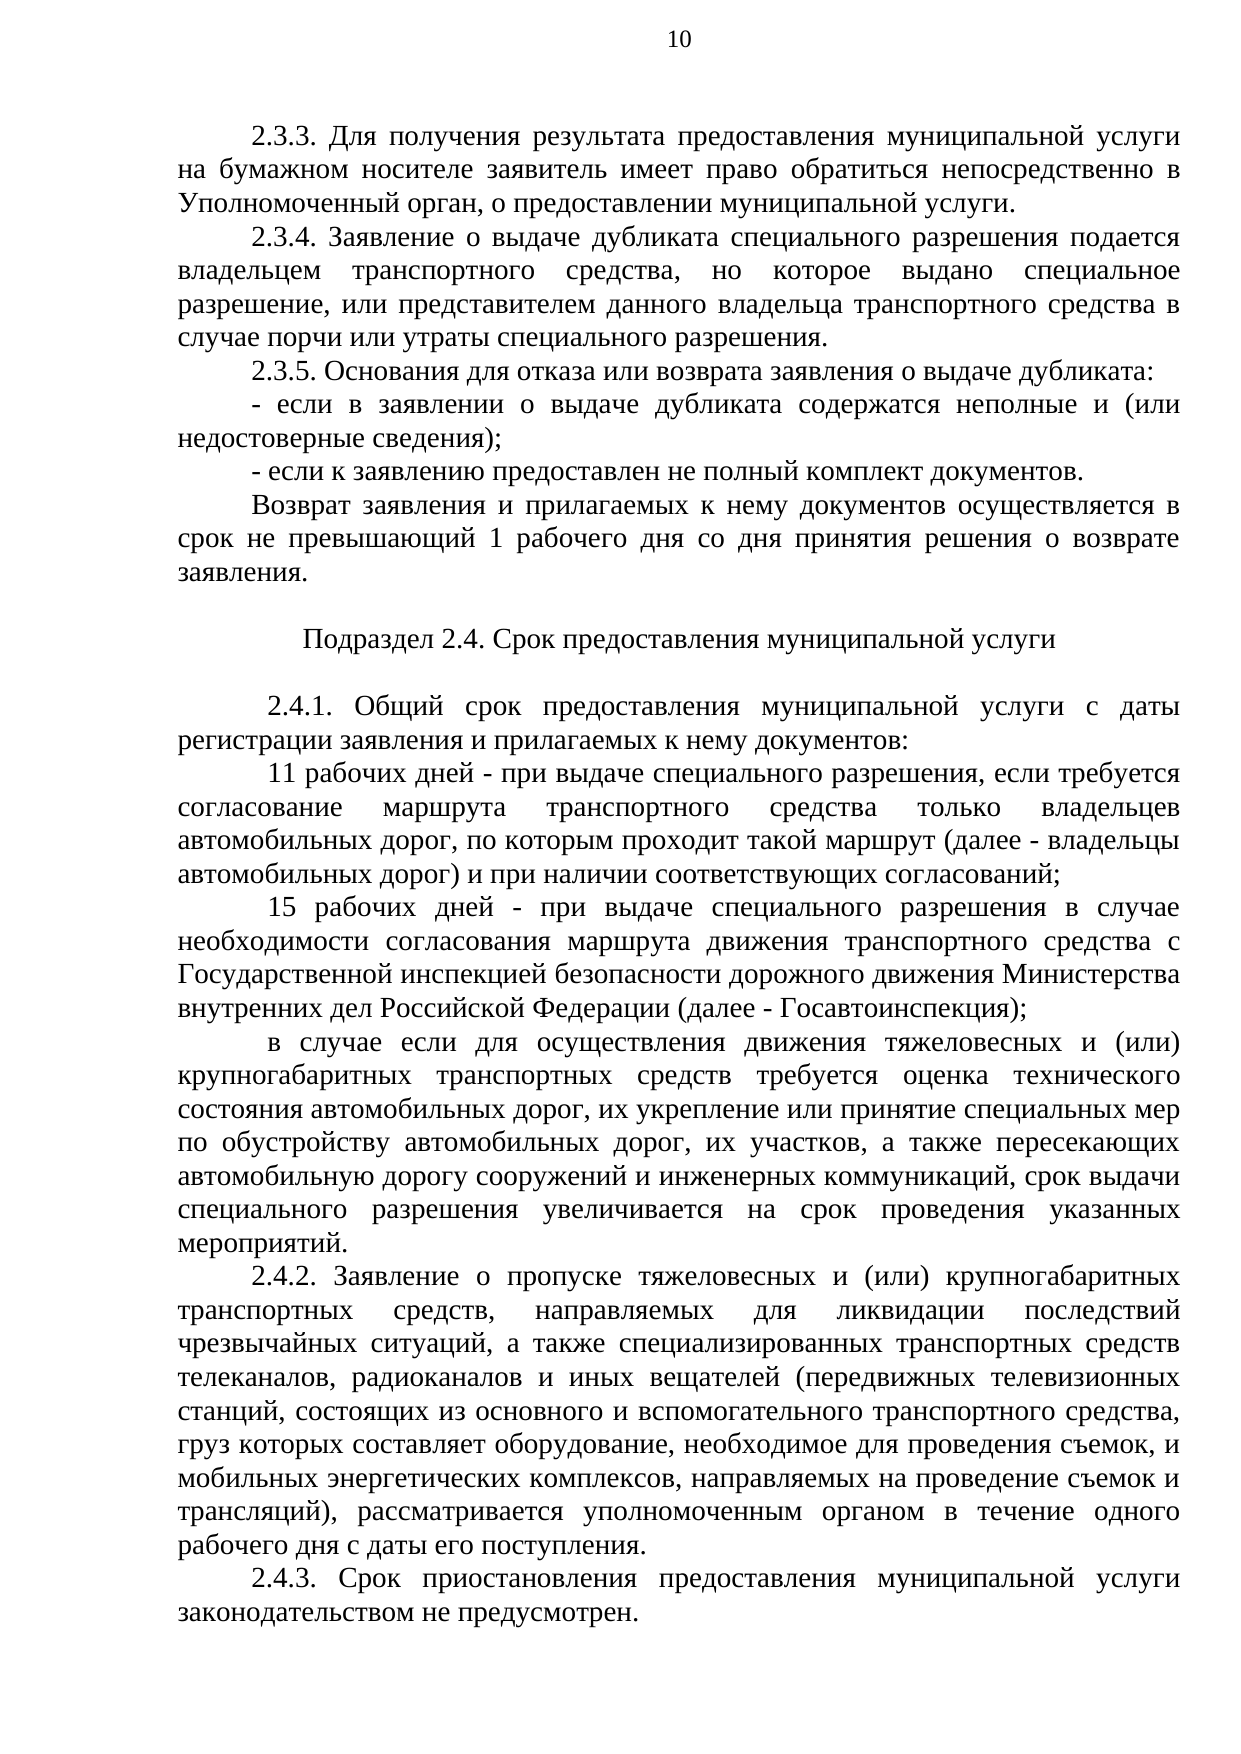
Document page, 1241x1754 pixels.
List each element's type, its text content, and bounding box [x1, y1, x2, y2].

text в случае если для осуществления движения тяжеловесных и (или) крупногабаритных транспортных средств требуется оценка технического состояния автомобильных дорог, их укрепление или принятие специальных мер по обустройству автомобильных дорог, их участков, а также пересекающих автомобильную дорогу сооружений и инженерных коммуникаций, срок выдачи специального разрешения увеличивается на срок проведения указанных мероприятий. [177, 1024, 1181, 1258]
text 2.4.3. Срок приостановления предоставления муниципальной услуги законодательством не предусмотрен. [177, 1560, 1181, 1627]
text - если к заявлению предоставлен не полный комплект документов. [177, 453, 1181, 487]
text 2.3.4. Заявление о выдаче дубликата специального разрешения подается владельцем транспортного средства, но которое выдано специальное разрешение, или представителем данного владельца транспортного средства в случае порчи или утраты специального разрешения. [177, 219, 1181, 353]
text 2.4.2. Заявление о пропуске тяжеловесных и (или) крупногабаритных транспортных средств, направляемых для ликвидации последствий чрезвычайных ситуаций, а также специализированных транспортных средств телеканалов, радиоканалов и иных вещателей (передвижных телевизионных станций, состоящих из основного и вспомогательного транспортного средства, груз которых составляет оборудование, необходимое для проведения съемок, и мобильных энергетических комплексов, направляемых на проведение съемок и трансляций), рассматривается уполномоченным органом в течение одного рабочего дня с даты его поступления. [177, 1258, 1181, 1560]
text - если в заявлении о выдаче дубликата содержатся неполные и (или недостоверные сведения); [177, 386, 1181, 453]
text 2.3.3. Для получения результата предоставления муниципальной услуги на бумажном носителе заявитель имеет право обратиться непосредственно в Уполномоченный орган, о предоставлении муниципальной услуги. [177, 118, 1181, 219]
text 11 рабочих дней - при выдаче специального разрешения, если требуется согласование маршрута транспортного средства только владельцев автомобильных дорог, по которым проходит такой маршрут (далее - владельцы автомобильных дорог) и при наличии соответствующих согласований; [177, 755, 1181, 889]
text 2.3.5. Основания для отказа или возврата заявления о выдаче дубликата: [177, 353, 1181, 386]
text Возврат заявления и прилагаемых к нему документов осуществляется в срок не превышающий 1 рабочего дня со дня принятия решения о возврате заявления. [177, 487, 1181, 588]
text 2.4.1. Общий срок предоставления муниципальной услуги с даты регистрации заявления и прилагаемых к нему документов: [177, 688, 1181, 755]
text 15 рабочих дней - при выдаче специального разрешения в случае необходимости согласования маршрута движения транспортного средства с Государственной инспекцией безопасности дорожного движения Министерства внутренних дел Российской Федерации (далее - Госавтоинспекция); [177, 889, 1181, 1024]
text Подраздел 2.4. Срок предоставления муниципальной услуги [177, 621, 1181, 655]
